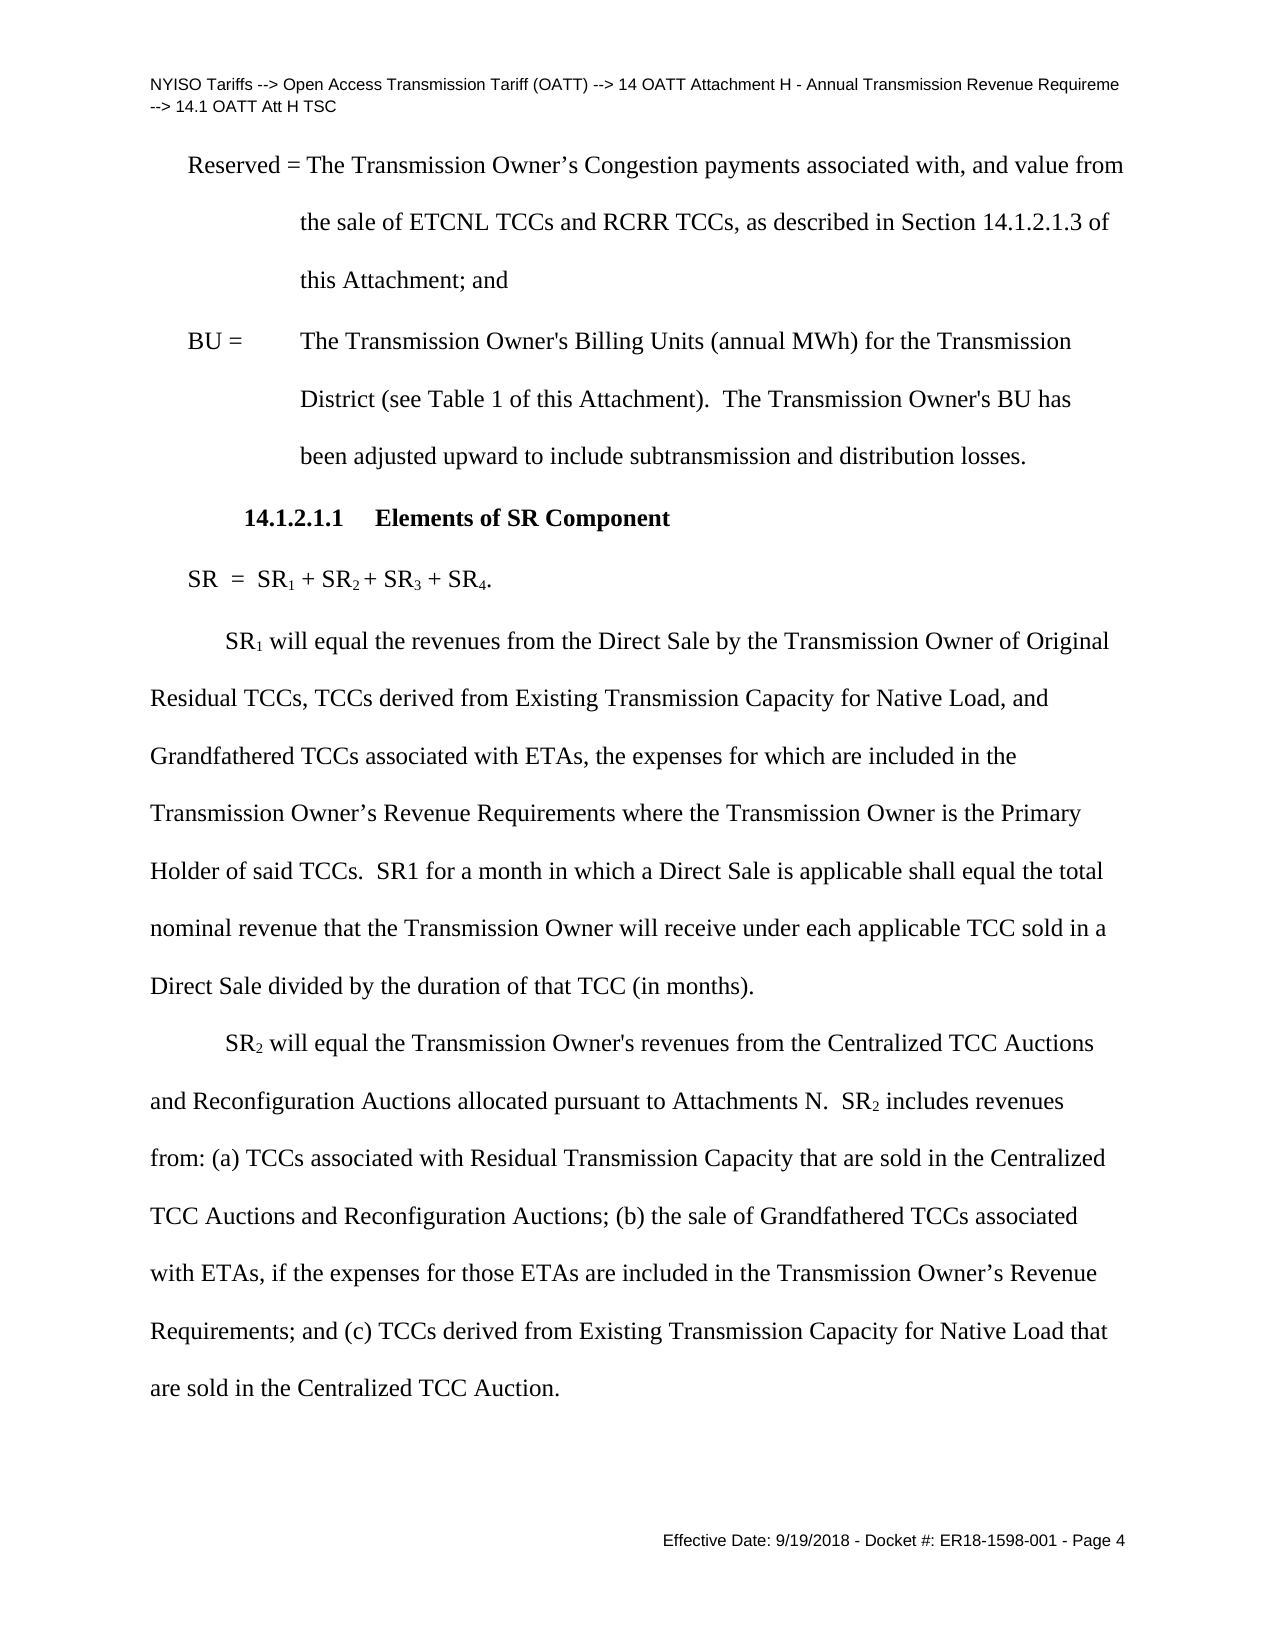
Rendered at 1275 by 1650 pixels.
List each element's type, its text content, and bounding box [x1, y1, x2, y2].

text Reserved = The Transmission Owner’s Congestion payments associated with, and value from the sale of ETCNL TCCs and RCRR TCCs, as described in Section 14.1.2.1.3 of this Attachment; and [187, 150, 1125, 294]
text 14.1.2.1.1 Elements of SR Component [187, 503, 1125, 532]
text BU = The Transmission Owner's Billing Units (annual MWh) for the Transmission District (see Table 1 of this Attachment). The Transmission Owner's BU has been adjusted upward to include subtransmission and distribution losses. [187, 326, 1125, 470]
text SR = SR1 + SR2 + SR3 + SR4. [150, 564, 1125, 593]
text SR2 will equal the Transmission Owner's revenues from the Centralized TCC Auctions and Reconfiguration Auctions allocated pursuant to Attachments N. SR2 includes revenues from: (a) TCCs associated with Residual Transmission Capacity that are sold in the Centralized TCC Auctions and Reconfiguration Auctions; (b) the sale of Grandfathered TCCs associated with ETAs, if the expenses for those ETAs are included in the Transmission Owner’s Revenue Requirements; and (c) TCCs derived from Existing Transmission Capacity for Native Load that are sold in the Centralized TCC Auction. [150, 1028, 1125, 1402]
text SR1 will equal the revenues from the Direct Sale by the Transmission Owner of Original Residual TCCs, TCCs derived from Existing Transmission Capacity for Native Load, and Grandfathered TCCs associated with ETAs, the expenses for which are included in the Transmission Owner’s Revenue Requirements where the Transmission Owner is the Primary Holder of said TCCs. SR1 for a month in which a Direct Sale is applicable shall equal the total nominal revenue that the Transmission Owner will receive under each applicable TCC sold in a Direct Sale divided by the duration of that TCC (in months). [150, 626, 1125, 999]
